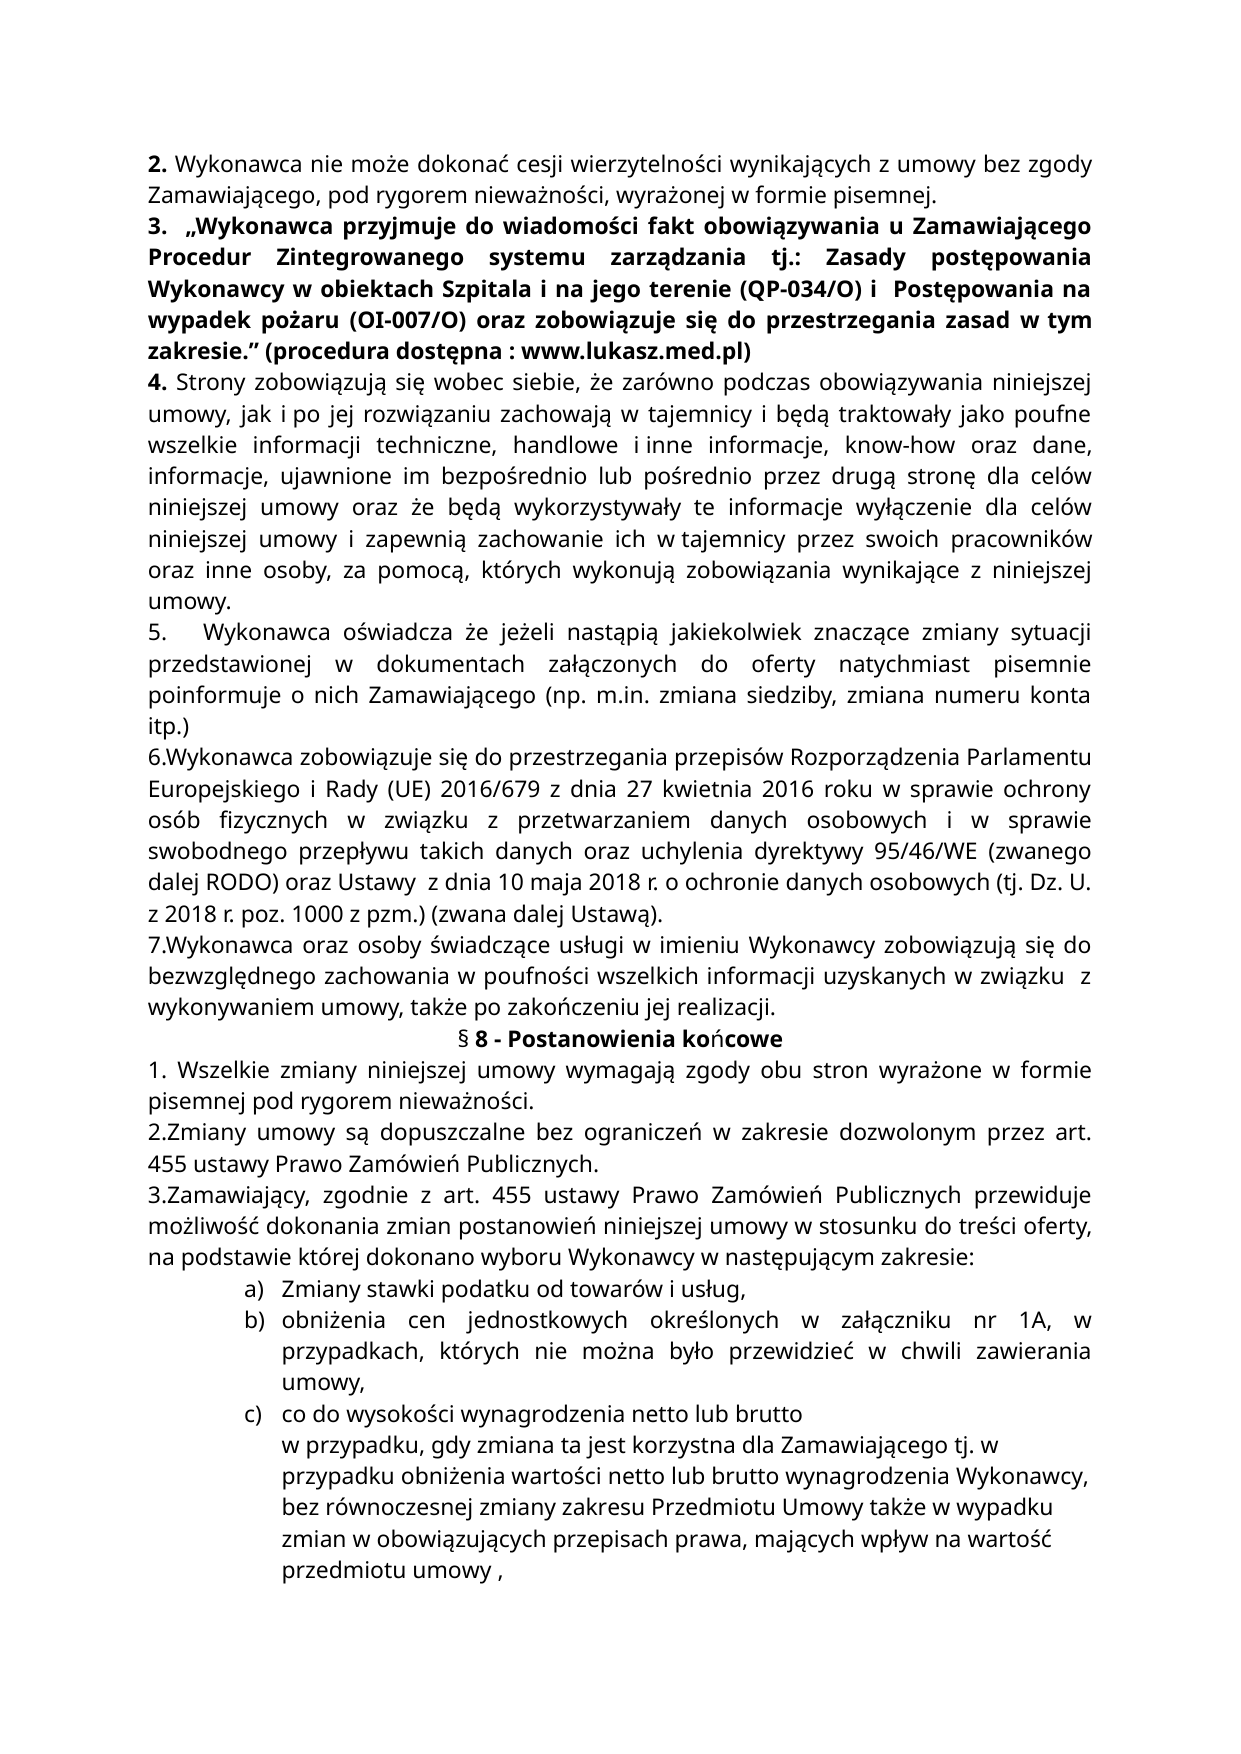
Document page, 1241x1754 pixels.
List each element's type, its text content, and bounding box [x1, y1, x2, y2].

text 2.Zmiany umowy są dopuszczalne bez ograniczeń w zakresie dozwolonym przez art. 455 ustawy Prawo Zamówień Publicznych. [148, 1116, 1093, 1179]
text § 8 - Postanowienia końcowe [148, 1023, 1093, 1054]
text 4. Strony zobowiązują się wobec siebie, że zarówno podczas obowiązywania niniejszej umowy, jak i po jej rozwiązaniu zachowają w tajemnicy i będą traktowały jako poufne wszelkie informacji techniczne, handlowe i inne informacje, know-how oraz dane, informacje, ujawnione im bezpośrednio lub pośrednio przez drugą stronę dla celów niniejszej umowy oraz że będą wykorzystywały te informacje wyłączenie dla celów niniejszej umowy i zapewnią zachowanie ich w tajemnicy przez swoich pracowników oraz inne osoby, za pomocą, których wykonują zobowiązania wynikające z niniejszej umowy. [148, 366, 1093, 616]
text 2. Wykonawca nie może dokonać cesji wierzytelności wynikających z umowy bez zgody Zamawiającego, pod rygorem nieważności, wyrażonej w formie pisemnej. [148, 148, 1093, 210]
text 6.Wykonawca zobowiązuje się do przestrzegania przepisów Rozporządzenia Parlamentu Europejskiego i Rady (UE) 2016/679 z dnia 27 kwietnia 2016 roku w sprawie ochrony osób fizycznych w związku z przetwarzaniem danych osobowych i w sprawie swobodnego przepływu takich danych oraz uchylenia dyrektywy 95/46/WE (zwanego dalej RODO) oraz Ustawy z dnia 10 maja 2018 r. o ochronie danych osobowych (tj. Dz. U. z 2018 r. poz. 1000 z pzm.) (zwana dalej Ustawą). [148, 741, 1093, 929]
list obniżenia cen jednostkowych określonych w załączniku nr 1A, w przypadkach, których nie można było przewidzieć w chwili zawierania umowy, [244, 1304, 1093, 1398]
text 7.Wykonawca oraz osoby świadczące usługi w imieniu Wykonawcy zobowiązują się do bezwzględnego zachowania w poufności wszelkich informacji uzyskanych w związku z wykonywaniem umowy, także po zakończeniu jej realizacji. [148, 929, 1093, 1023]
list Zmiany stawki podatku od towarów i usług, [244, 1273, 1093, 1304]
text 1. Wszelkie zmiany niniejszej umowy wymagają zgody obu stron wyrażone w formie pisemnej pod rygorem nieważności. [148, 1054, 1093, 1116]
list co do wysokości wynagrodzenia netto lub brutto w przypadku, gdy zmiana ta jest korzystna dla Zamawiającego tj. w przypadku obniżenia wartości netto lub brutto wynagrodzenia Wykonawcy, bez równoczesnej zmiany zakresu Przedmiotu Umowy także w wypadku zmian w obowiązujących przepisach prawa, mających wpływ na wartość przedmiotu umowy , [244, 1398, 1093, 1585]
text 3. „Wykonawca przyjmuje do wiadomości fakt obowiązywania u Zamawiającego Procedur Zintegrowanego systemu zarządzania tj.: Zasady postępowania Wykonawcy w obiektach Szpitala i na jego terenie (QP-034/O) i Postępowania na wypadek pożaru (OI-007/O) oraz zobowiązuje się do przestrzegania zasad w tym zakresie.” (procedura dostępna : www.lukasz.med.pl) [148, 210, 1093, 366]
text 3.Zamawiający, zgodnie z art. 455 ustawy Prawo Zamówień Publicznych przewiduje możliwość dokonania zmian postanowień niniejszej umowy w stosunku do treści oferty, na podstawie której dokonano wyboru Wykonawcy w następującym zakresie: [148, 1179, 1093, 1273]
text 5. Wykonawca oświadcza że jeżeli nastąpią jakiekolwiek znaczące zmiany sytuacji przedstawionej w dokumentach załączonych do oferty natychmiast pisemnie poinformuje o nich Zamawiającego (np. m.in. zmiana siedziby, zmiana numeru konta itp.) [148, 616, 1093, 741]
